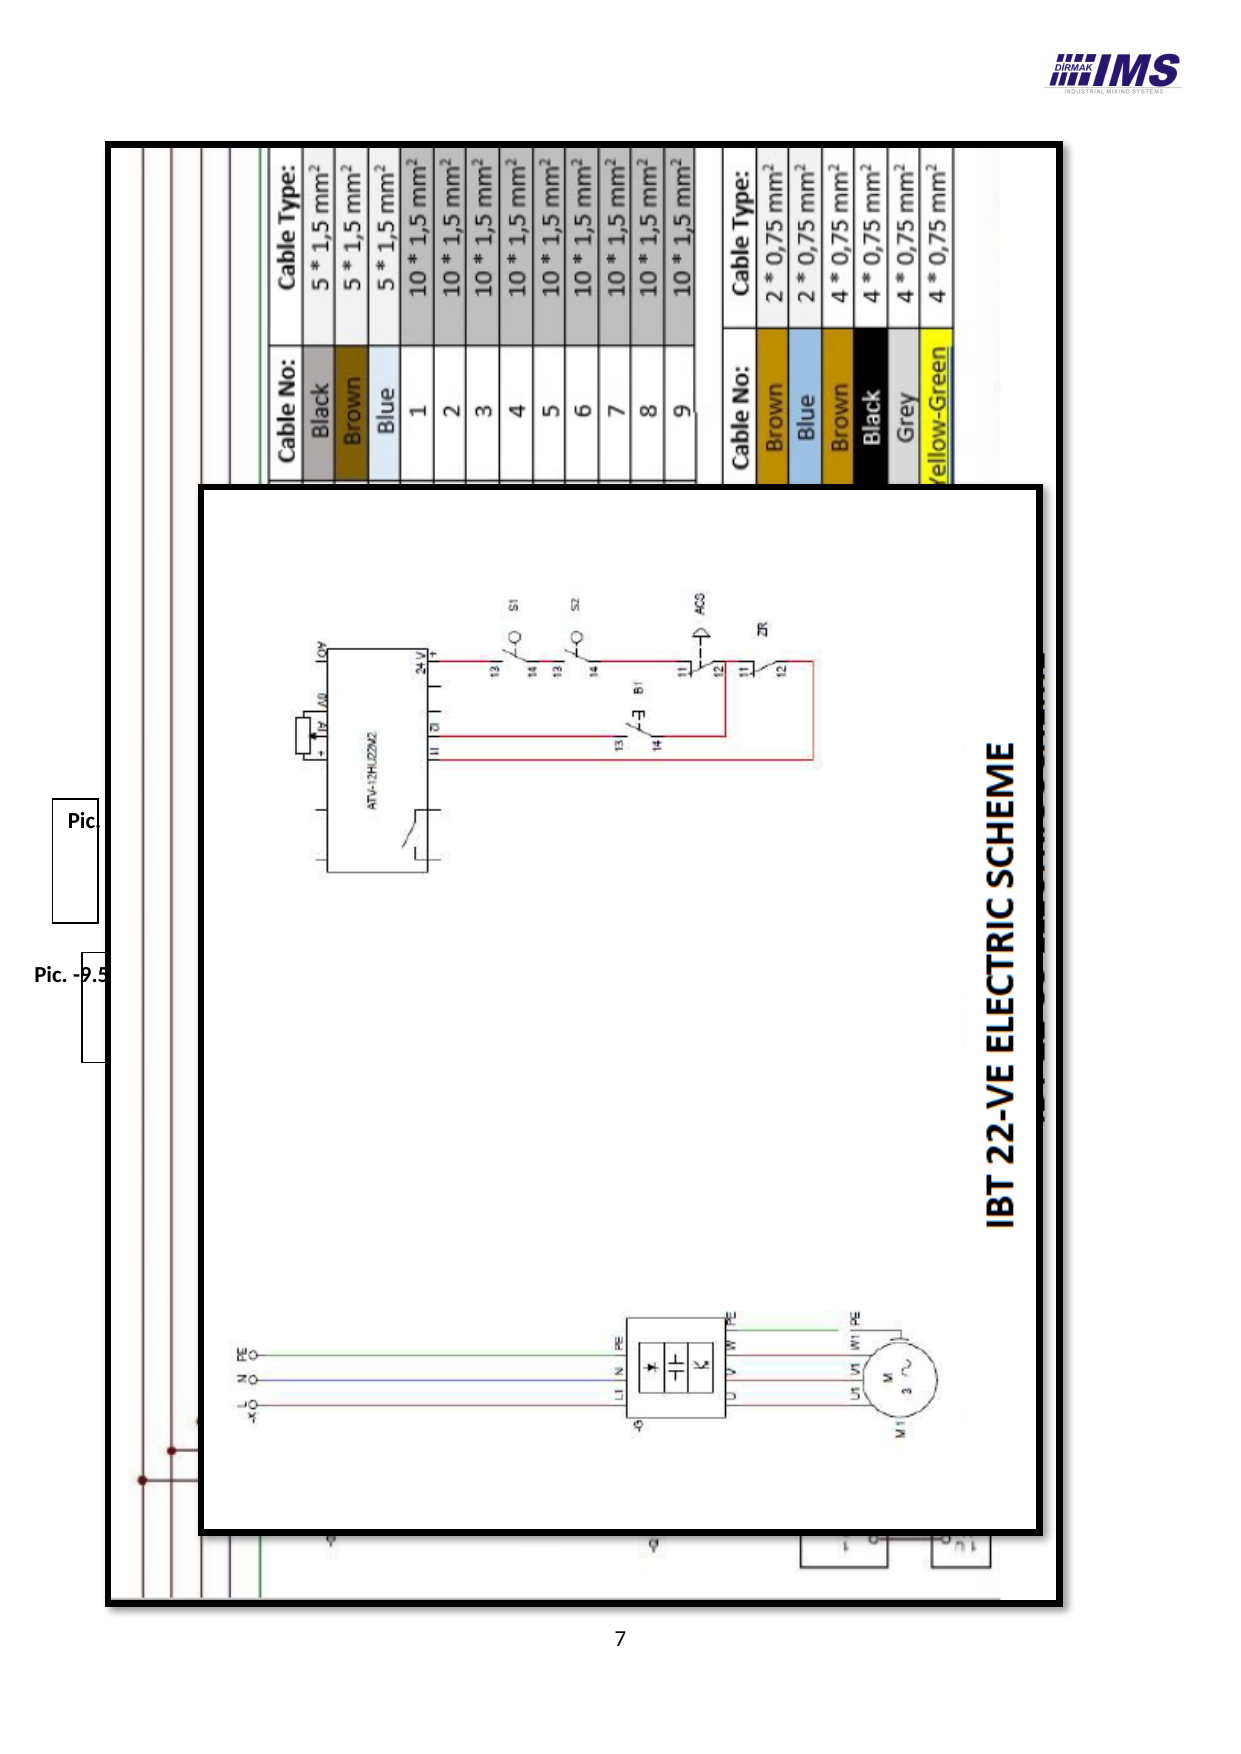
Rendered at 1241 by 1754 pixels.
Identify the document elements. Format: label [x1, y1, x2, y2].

picture [1043, 52, 1181, 93]
picture [111, 148, 1056, 1600]
